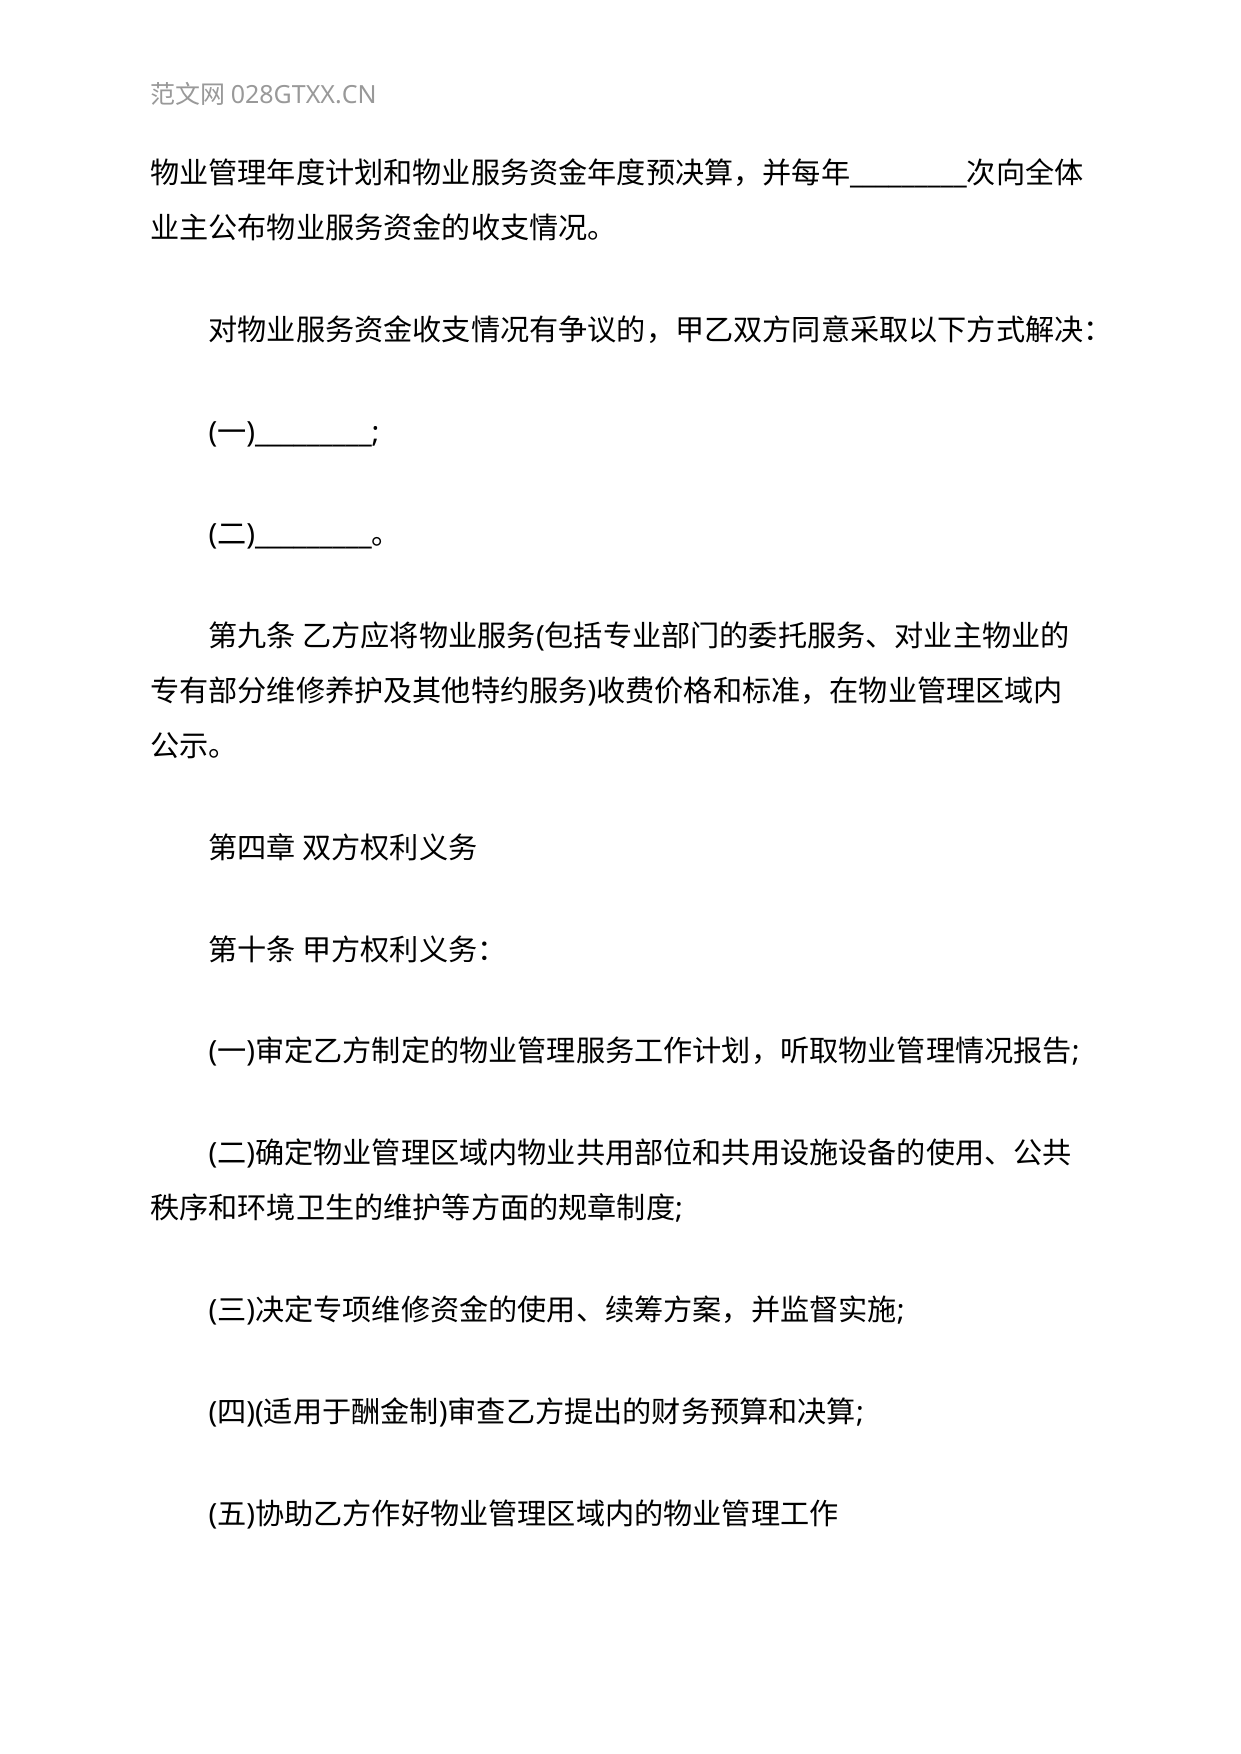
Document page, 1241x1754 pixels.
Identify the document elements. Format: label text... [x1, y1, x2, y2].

text (五)协助乙方作好物业管理区域内的物业管理工作 [150, 1491, 1090, 1533]
text (一)_________; [150, 408, 1090, 451]
text 第四章 双方权利义务 [150, 824, 1090, 867]
text 第九条 乙方应将物业服务(包括专业部门的委托服务、对业主物业的专有部分维修养护及其他特约服务)收费价格和标准，在物业管理区域内公示。 [150, 612, 1090, 765]
text 第十条 甲方权利义务： [150, 926, 1090, 968]
text (二)_________。 [150, 511, 1090, 553]
text (四)(适用于酬金制)审查乙方提出的财务预算和决算; [150, 1389, 1090, 1431]
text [150, 150, 1090, 247]
text (三)决定专项维修资金的使用、续筹方案，并监督实施; [150, 1287, 1090, 1329]
text (一)审定乙方制定的物业管理服务工作计划，听取物业管理情况报告; [150, 1028, 1090, 1070]
text (二)确定物业管理区域内物业共用部位和共用设施设备的使用、公共秩序和环境卫生的维护等方面的规章制度; [150, 1130, 1090, 1227]
text 对物业服务资金收支情况有争议的，甲乙双方同意采取以下方式解决： [150, 307, 1090, 349]
